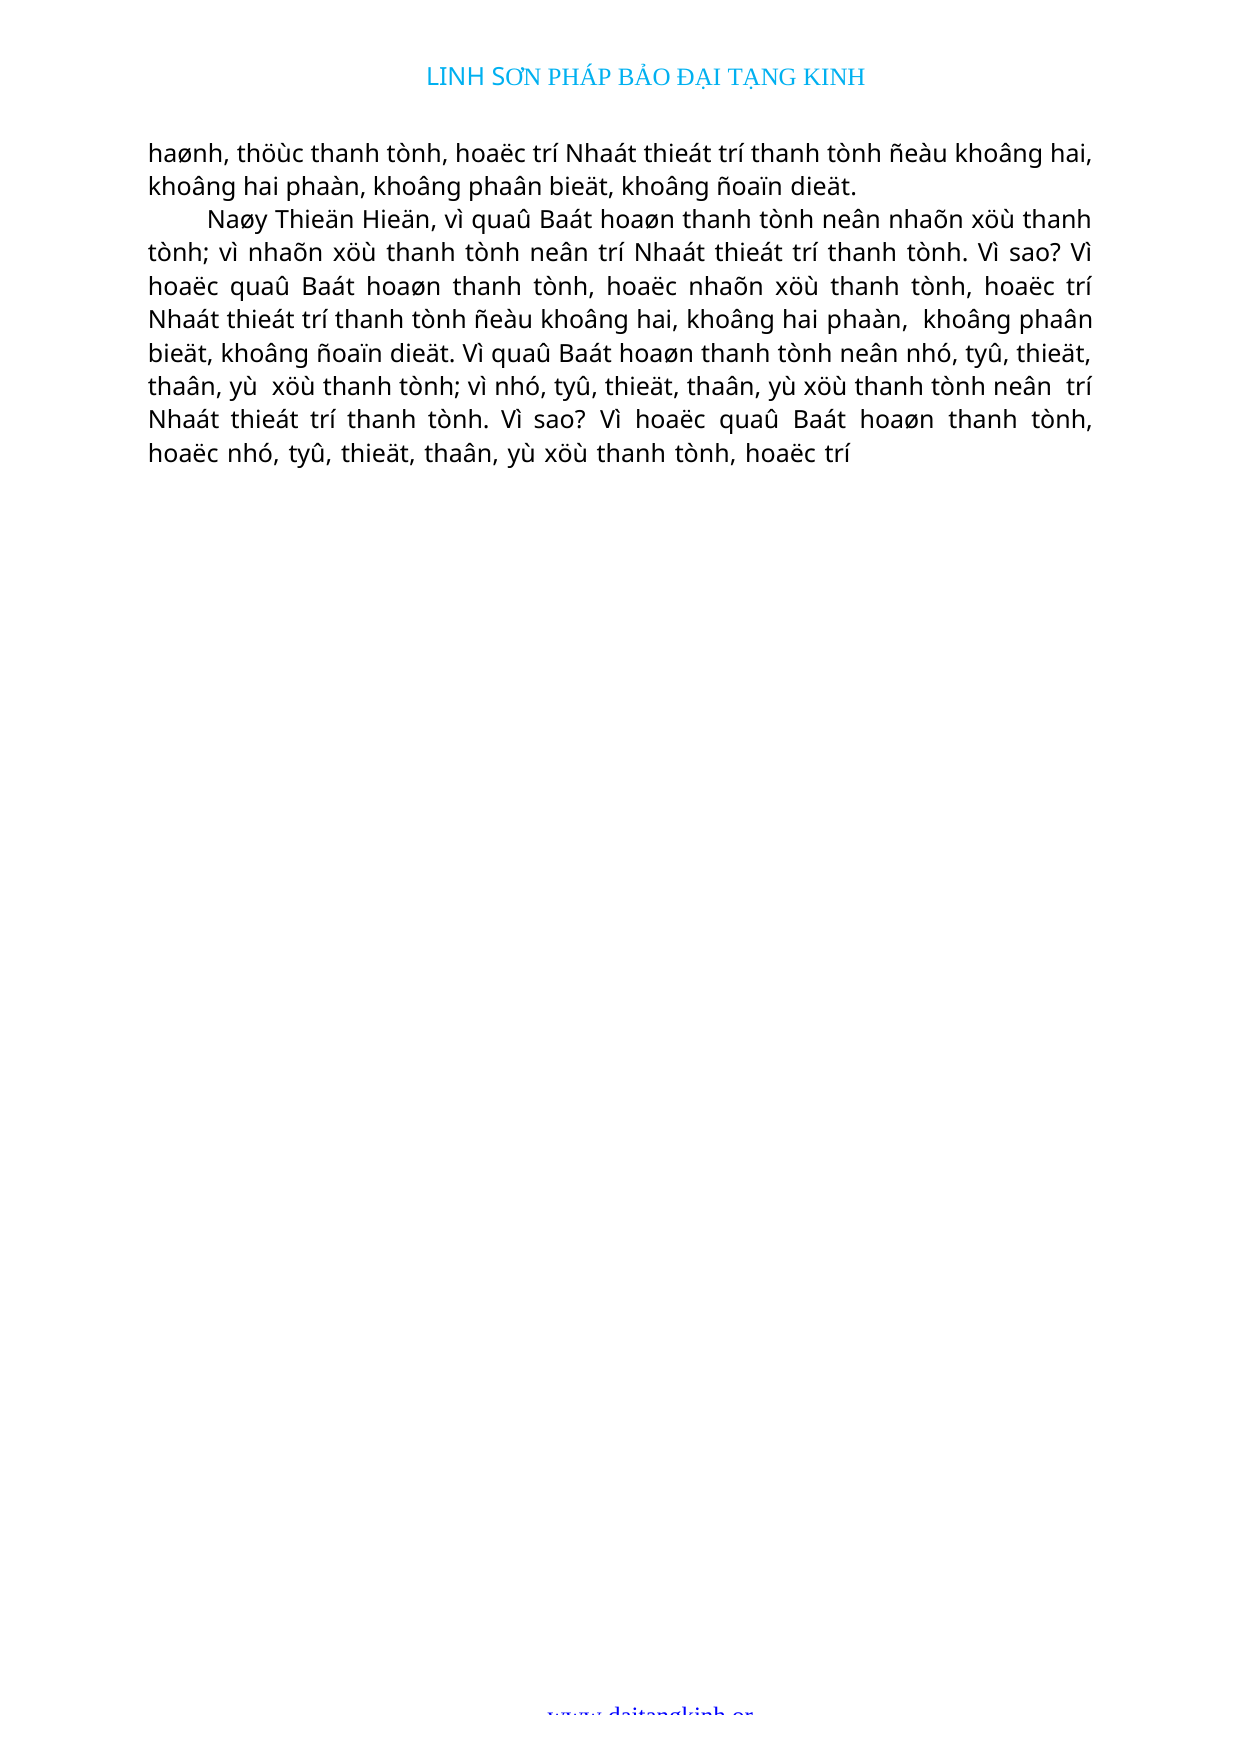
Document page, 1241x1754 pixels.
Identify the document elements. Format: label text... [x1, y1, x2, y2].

text Naøy Thieän Hieän, vì quaû Baát hoaøn thanh tònh neân nhaõn xöù thanh tònh; vì nhaõn xöù thanh tònh neân trí Nhaát thieát trí thanh tònh. Vì sao? Vì hoaëc quaû Baát hoaøn thanh tònh, hoaëc nhaõn xöù thanh tònh, hoaëc trí Nhaát thieát trí thanh tònh ñeàu khoâng hai, khoâng hai phaàn, khoâng phaân bieät, khoâng ñoaïn dieät. Vì quaû Baát hoaøn thanh tònh neân nhó, tyû, thieät, thaân, yù xöù thanh tònh; vì nhó, tyû, thieät, thaân, yù xöù thanh tònh neân trí Nhaát thieát trí thanh tònh. Vì sao? Vì hoaëc quaû Baát hoaøn thanh tònh, hoaëc nhó, tyû, thieät, thaân, yù xöù thanh tònh, hoaëc trí [148, 202, 1093, 469]
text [148, 135, 1093, 202]
